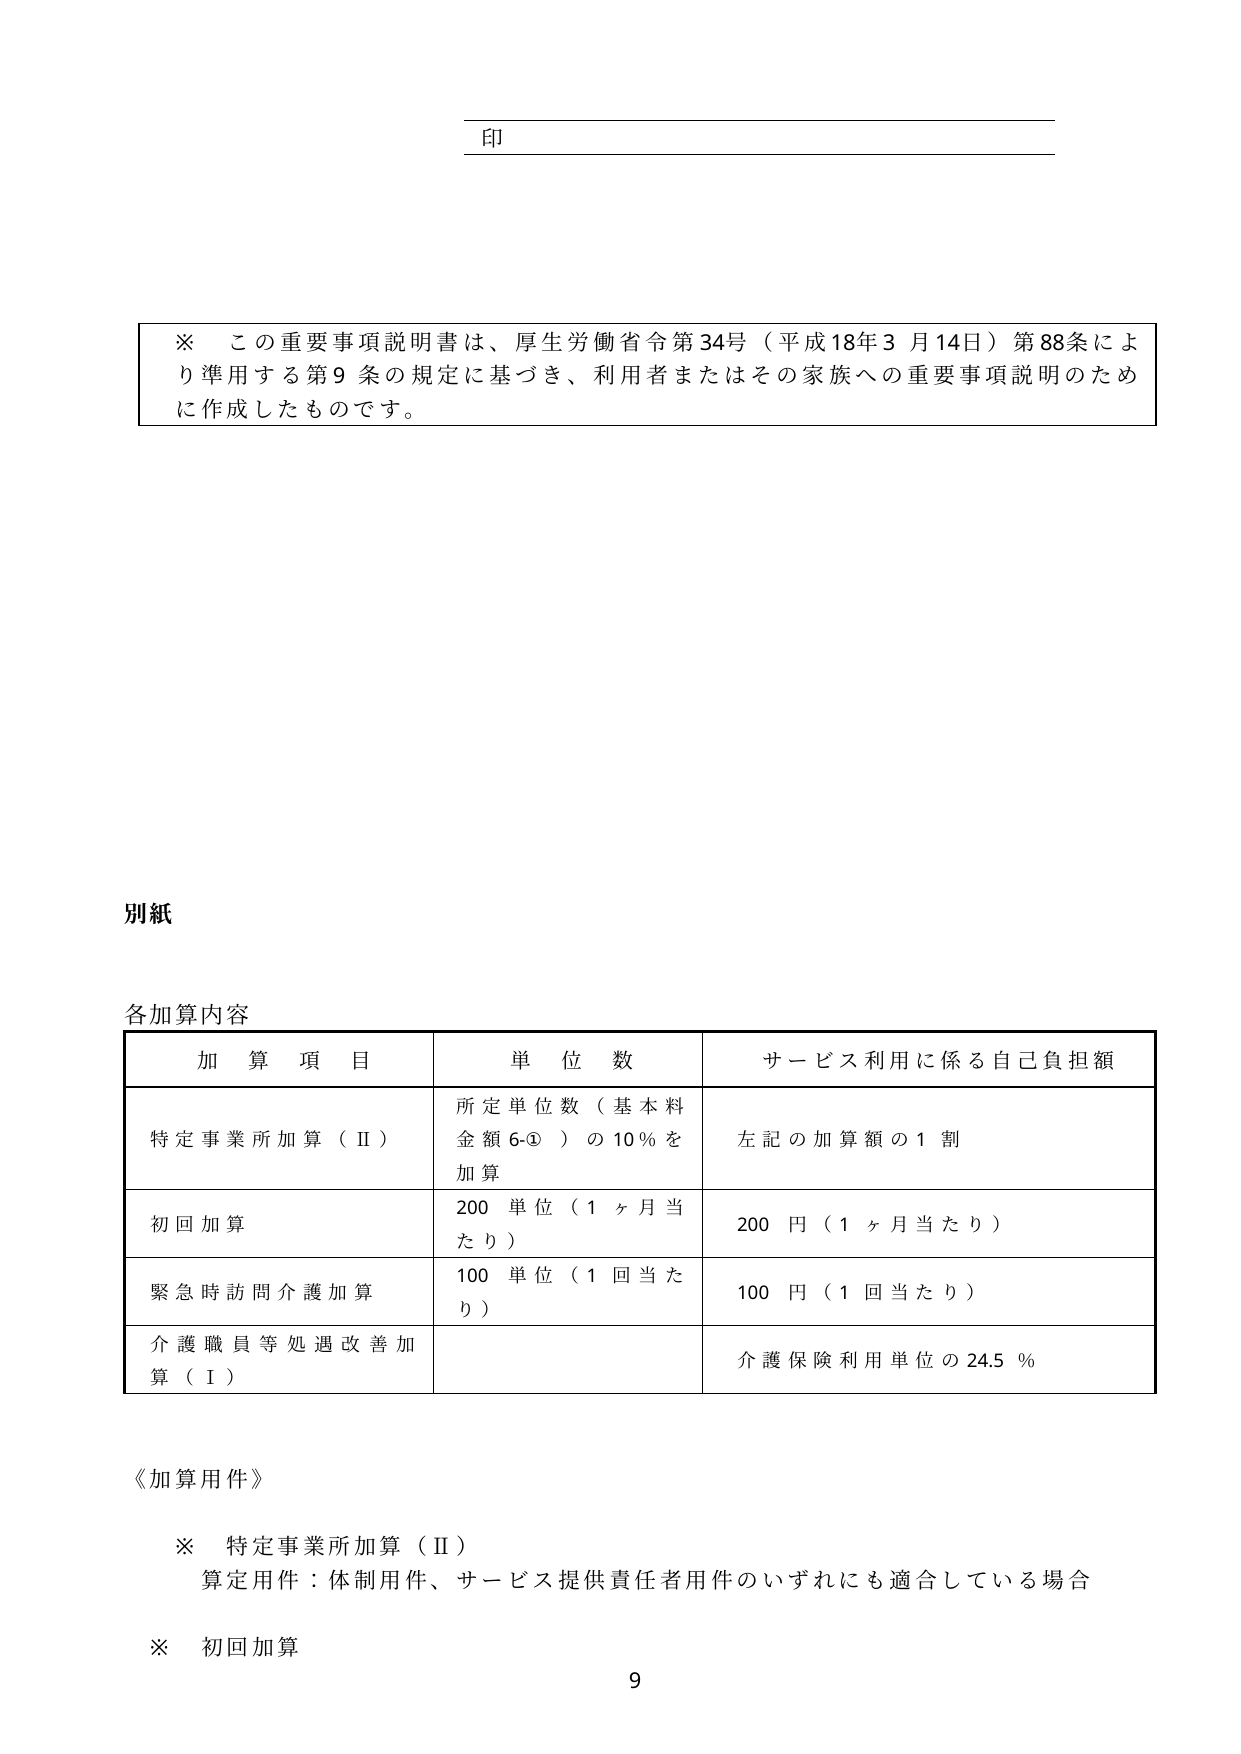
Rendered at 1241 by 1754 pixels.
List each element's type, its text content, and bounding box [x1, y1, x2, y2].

text ※ 特定事業所加算（Ⅱ） [130, 1528, 1145, 1562]
text 算定用件：体制用件、サービス提供責任者用件のいずれにも適合している場合 [130, 1562, 1145, 1596]
text ※ 初回加算 [147, 1629, 1145, 1663]
table_header ※ この重要事項説明書は、厚生労働省令第34号（平成18年3月14日）第88条により準用する第9条の規定に基づき、利用者またはその家族への重要事項説明のために作成したものです。 [140, 324, 1155, 424]
table_cell 介護保険利用単位の24.5％ [703, 1326, 1154, 1393]
table_header 加 算 項 目 [126, 1033, 433, 1086]
table_cell 緊急時訪問介護加算 [126, 1258, 433, 1325]
table_cell 100単位（1回当たり） [434, 1258, 702, 1325]
table_cell 200円（1ヶ月当たり） [703, 1190, 1154, 1257]
text 別紙 [124, 896, 1145, 929]
table_cell 左記の加算額の1割 [703, 1088, 1154, 1189]
table_cell 初回加算 [126, 1190, 433, 1257]
table_cell 介護職員等処遇改善加算（Ⅰ） [126, 1326, 433, 1393]
table_cell 家族代表者 氏名 印 [464, 121, 1055, 154]
table_cell [434, 1326, 702, 1393]
table_header サービス利用に係る自己負担額 [703, 1033, 1154, 1086]
text 各加算内容 [124, 996, 1145, 1030]
text 《加算用件》 [124, 1461, 1145, 1495]
table_cell 100円（1回当たり） [703, 1258, 1154, 1325]
table_cell 200単位（1ヶ月当たり） [434, 1190, 702, 1257]
table_cell 特定事業所加算（Ⅱ） [126, 1088, 433, 1189]
table_header 単 位 数 [434, 1033, 702, 1086]
table_cell 所定単位数（基本料金額6‐①）の10％を加算 [434, 1088, 702, 1189]
